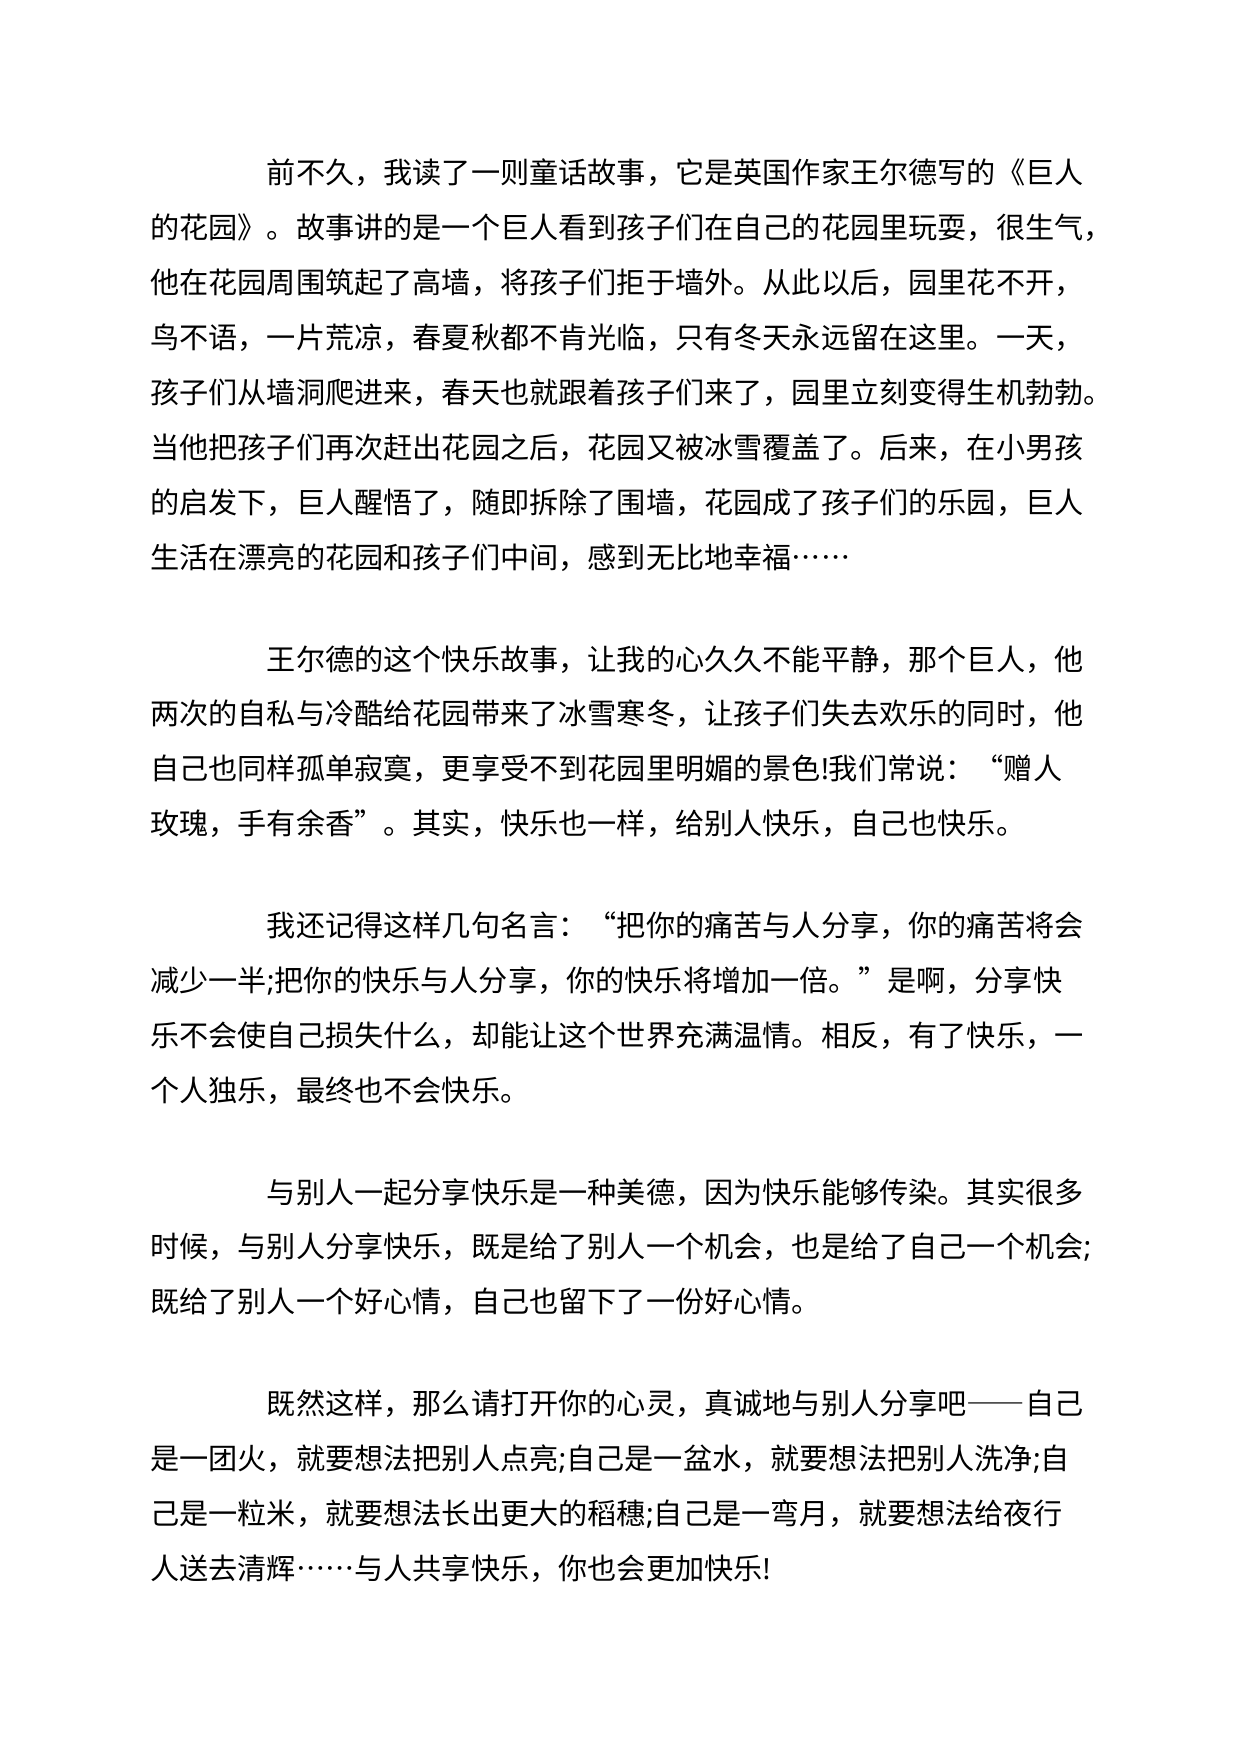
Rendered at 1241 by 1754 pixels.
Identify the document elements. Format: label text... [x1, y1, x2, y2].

text 与别人一起分享快乐是一种美德，因为快乐能够传染。其实很多时候，与别人分享快乐，既是给了别人一个机会，也是给了自己一个机会;既给了别人一个好心情，自己也留下了一份好心情。 [150, 1169, 1090, 1321]
text 前不久，我读了一则童话故事，它是英国作家王尔德写的《巨人的花园》。故事讲的是一个巨人看到孩子们在自己的花园里玩耍，很生气，他在花园周围筑起了高墙，将孩子们拒于墙外。从此以后，园里花不开，鸟不语，一片荒凉，春夏秋都不肯光临，只有冬天永远留在这里。一天，孩子们从墙洞爬进来，春天也就跟着孩子们来了，园里立刻变得生机勃勃。当他把孩子们再次赶出花园之后，花园又被冰雪覆盖了。后来，在小男孩的启发下，巨人醒悟了，随即拆除了围墙，花园成了孩子们的乐园，巨人生活在漂亮的花园和孩子们中间，感到无比地幸福…… [150, 150, 1090, 577]
text 我还记得这样几句名言：“把你的痛苦与人分享，你的痛苦将会减少一半;把你的快乐与人分享，你的快乐将增加一倍。”是啊，分享快乐不会使自己损失什么，却能让这个世界充满温情。相反，有了快乐，一个人独乐，最终也不会快乐。 [150, 903, 1090, 1110]
text 王尔德的这个快乐故事，让我的心久久不能平静，那个巨人，他两次的自私与冷酷给花园带来了冰雪寒冬，让孩子们失去欢乐的同时，他自己也同样孤单寂寞，更享受不到花园里明媚的景色!我们常说：“赠人玫瑰，手有余香”。其实，快乐也一样，给别人快乐，自己也快乐。 [150, 636, 1090, 843]
text 既然这样，那么请打开你的心灵，真诚地与别人分享吧——自己是一团火，就要想法把别人点亮;自己是一盆水，就要想法把别人洗净;自己是一粒米，就要想法长出更大的稻穗;自己是一弯月，就要想法给夜行人送去清辉……与人共享快乐，你也会更加快乐! [150, 1381, 1090, 1588]
